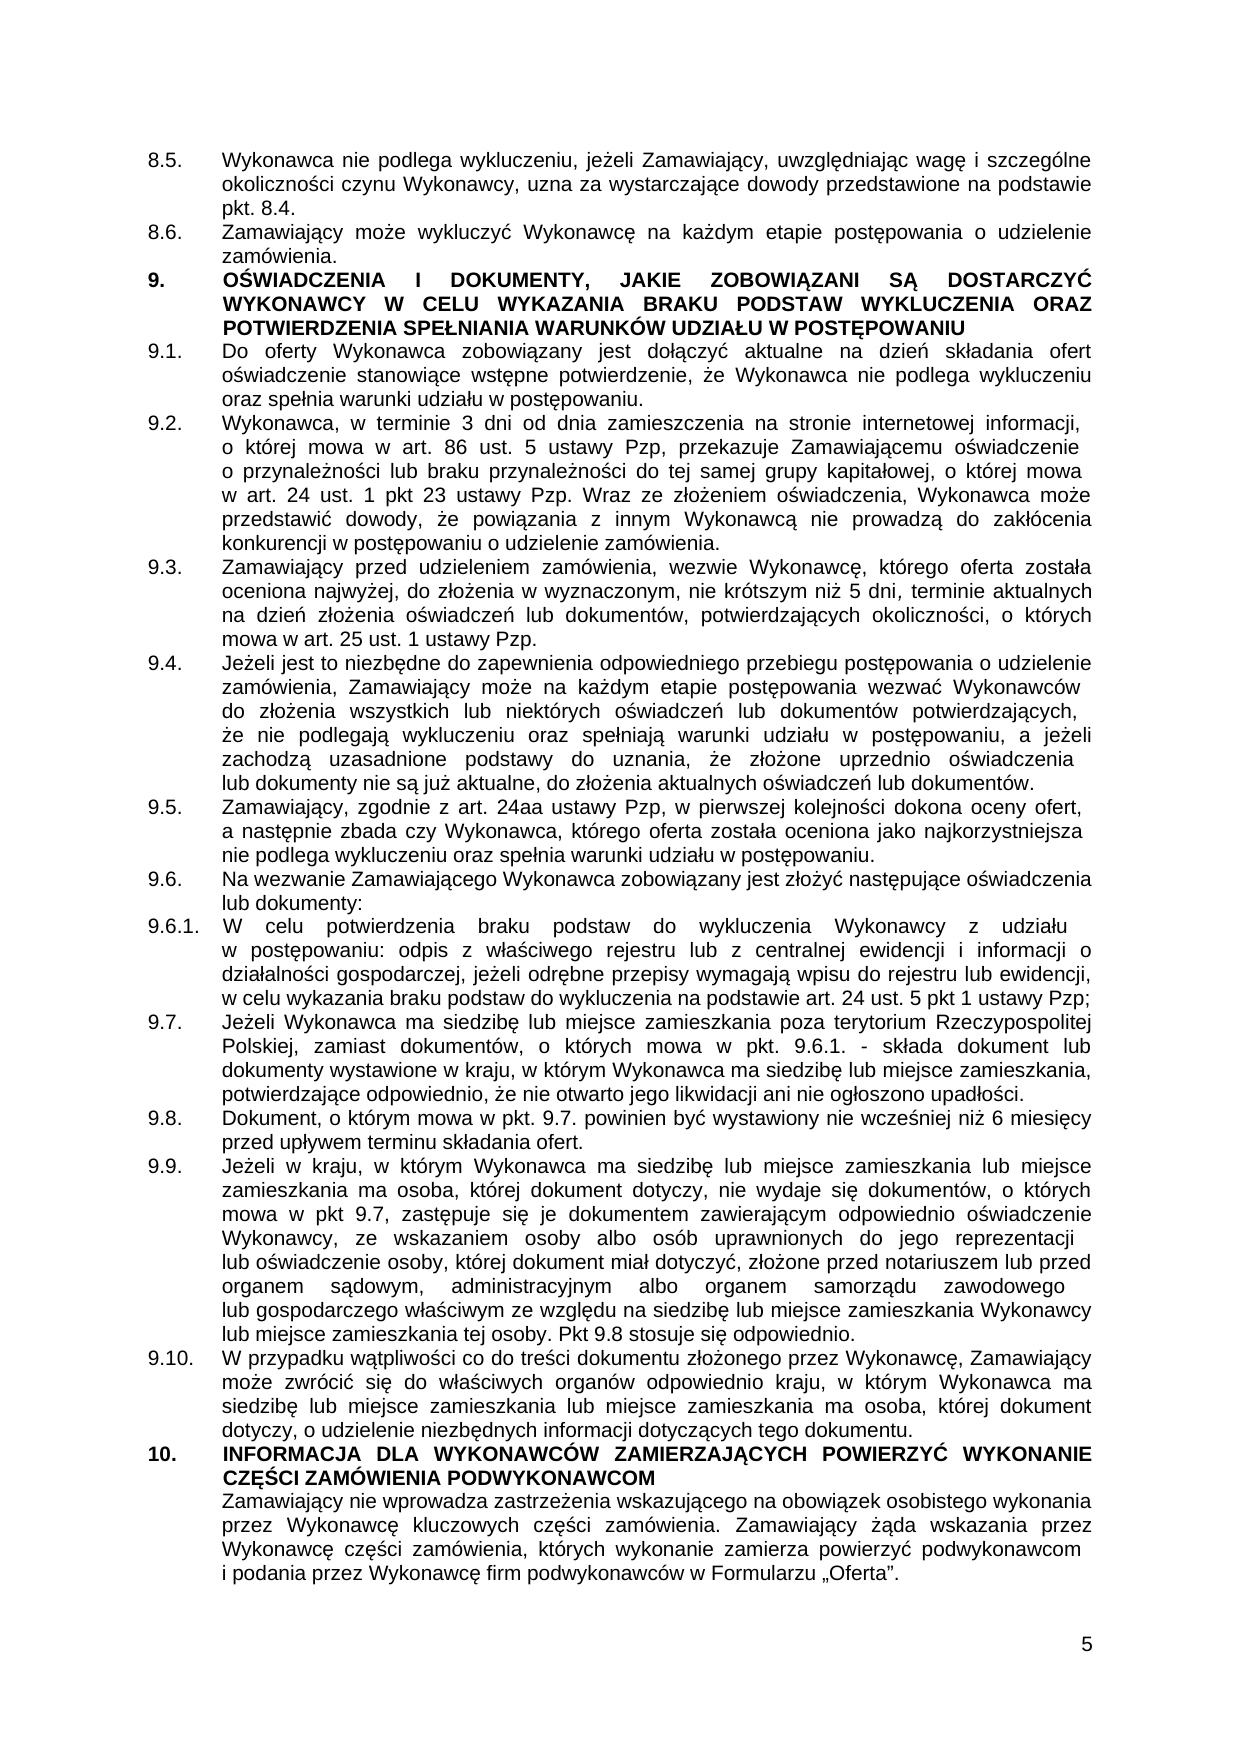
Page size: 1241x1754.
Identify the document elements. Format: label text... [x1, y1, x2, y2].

text 10. INFORMACJA DLA WYKONAWCÓW ZAMIERZAJĄCYCH POWIERZYĆ WYKONANIE CZĘŚCI ZAMÓWIENIA PODWYKONAWCOM [148, 1441, 1092, 1489]
text 9. OŚWIADCZENIA I DOKUMENTY, JAKIE ZOBOWIĄZANI SĄ DOSTARCZYĆ WYKONAWCY W CELU WYKAZANIA BRAKU PODSTAW WYKLUCZENIA ORAZ POTWIERDZENIA SPEŁNIANIA WARUNKÓW UDZIAŁU W POSTĘPOWANIU [148, 267, 1092, 339]
text Zamawiający nie wprowadza zastrzeżenia wskazującego na obowiązek osobistego wykonania przez Wykonawcę kluczowych części zamówienia. Zamawiający żąda wskazania przez Wykonawcę części zamówienia, których wykonanie zamierza powierzyć podwykonawcom i podania przez Wykonawcę firm podwykonawców w Formularzu „Oferta”. [222, 1489, 1092, 1585]
text 8.5. Wykonawca nie podlega wykluczeniu, jeżeli Zamawiający, uwzględniając wagę i szczególne okoliczności czynu Wykonawcy, uzna za wystarczające dowody przedstawione na podstawie pkt. 8.4. [148, 148, 1092, 219]
text 9.5. Zamawiający, zgodnie z art. 24aa ustawy Pzp, w pierwszej kolejności dokona oceny ofert, a następnie zbada czy Wykonawca, którego oferta została oceniona jako najkorzystniejsza nie podlega wykluczeniu oraz spełnia warunki udziału w postępowaniu. [148, 794, 1092, 866]
text 9.3. Zamawiający przed udzieleniem zamówienia, wezwie Wykonawcę, którego oferta została oceniona najwyżej, do złożenia w wyznaczonym, nie krótszym niż 5 dni, terminie aktualnych na dzień złożenia oświadczeń lub dokumentów, potwierdzających okoliczności, o których mowa w art. 25 ust. 1 ustawy Pzp. [148, 555, 1092, 651]
text 8.6. Zamawiający może wykluczyć Wykonawcę na każdym etapie postępowania o udzielenie zamówienia. [148, 219, 1092, 267]
text 9.9. Jeżeli w kraju, w którym Wykonawca ma siedzibę lub miejsce zamieszkania lub miejsce zamieszkania ma osoba, której dokument dotyczy, nie wydaje się dokumentów, o których mowa w pkt 9.7, zastępuje się je dokumentem zawierającym odpowiednio oświadczenie Wykonawcy, ze wskazaniem osoby albo osób uprawnionych do jego reprezentacji lub oświadczenie osoby, której dokument miał dotyczyć, złożone przed notariuszem lub przed organem sądowym, administracyjnym albo organem samorządu zawodowego lub gospodarczego właściwym ze względu na siedzibę lub miejsce zamieszkania Wykonawcy lub miejsce zamieszkania tej osoby. Pkt 9.8 stosuje się odpowiednio. [148, 1154, 1092, 1346]
text 9.2. Wykonawca, w terminie 3 dni od dnia zamieszczenia na stronie internetowej informacji, o której mowa w art. 86 ust. 5 ustawy Pzp, przekazuje Zamawiającemu oświadczenie o przynależności lub braku przynależności do tej samej grupy kapitałowej, o której mowa w art. 24 ust. 1 pkt 23 ustawy Pzp. Wraz ze złożeniem oświadczenia, Wykonawca może przedstawić dowody, że powiązania z innym Wykonawcą nie prowadzą do zakłócenia konkurencji w postępowaniu o udzielenie zamówienia. [148, 411, 1092, 555]
text 9.8. Dokument, o którym mowa w pkt. 9.7. powinien być wystawiony nie wcześniej niż 6 miesięcy przed upływem terminu składania ofert. [148, 1106, 1092, 1154]
text 9.6.1. W celu potwierdzenia braku podstaw do wykluczenia Wykonawcy z udziału w postępowaniu: odpis z właściwego rejestru lub z centralnej ewidencji i informacji o działalności gospodarczej, jeżeli odrębne przepisy wymagają wpisu do rejestru lub ewidencji, w celu wykazania braku podstaw do wykluczenia na podstawie art. 24 ust. 5 pkt 1 ustawy Pzp; [148, 914, 1092, 1010]
text 9.10. W przypadku wątpliwości co do treści dokumentu złożonego przez Wykonawcę, Zamawiający może zwrócić się do właściwych organów odpowiednio kraju, w którym Wykonawca ma siedzibę lub miejsce zamieszkania lub miejsce zamieszkania ma osoba, której dokument dotyczy, o udzielenie niezbędnych informacji dotyczących tego dokumentu. [148, 1346, 1092, 1441]
text 9.1. Do oferty Wykonawca zobowiązany jest dołączyć aktualne na dzień składania ofert oświadczenie stanowiące wstępne potwierdzenie, że Wykonawca nie podlega wykluczeniu oraz spełnia warunki udziału w postępowaniu. [148, 339, 1092, 411]
text 9.4. Jeżeli jest to niezbędne do zapewnienia odpowiedniego przebiegu postępowania o udzielenie zamówienia, Zamawiający może na każdym etapie postępowania wezwać Wykonawców do złożenia wszystkich lub niektórych oświadczeń lub dokumentów potwierdzających, że nie podlegają wykluczeniu oraz spełniają warunki udziału w postępowaniu, a jeżeli zachodzą uzasadnione podstawy do uznania, że złożone uprzednio oświadczenia lub dokumenty nie są już aktualne, do złożenia aktualnych oświadczeń lub dokumentów. [148, 651, 1092, 794]
text 9.7. Jeżeli Wykonawca ma siedzibę lub miejsce zamieszkania poza terytorium Rzeczypospolitej Polskiej, zamiast dokumentów, o których mowa w pkt. 9.6.1. - składa dokument lub dokumenty wystawione w kraju, w którym Wykonawca ma siedzibę lub miejsce zamieszkania, potwierdzające odpowiednio, że nie otwarto jego likwidacji ani nie ogłoszono upadłości. [148, 1010, 1092, 1106]
text 9.6. Na wezwanie Zamawiającego Wykonawca zobowiązany jest złożyć następujące oświadczenia lub dokumenty: [148, 866, 1092, 914]
